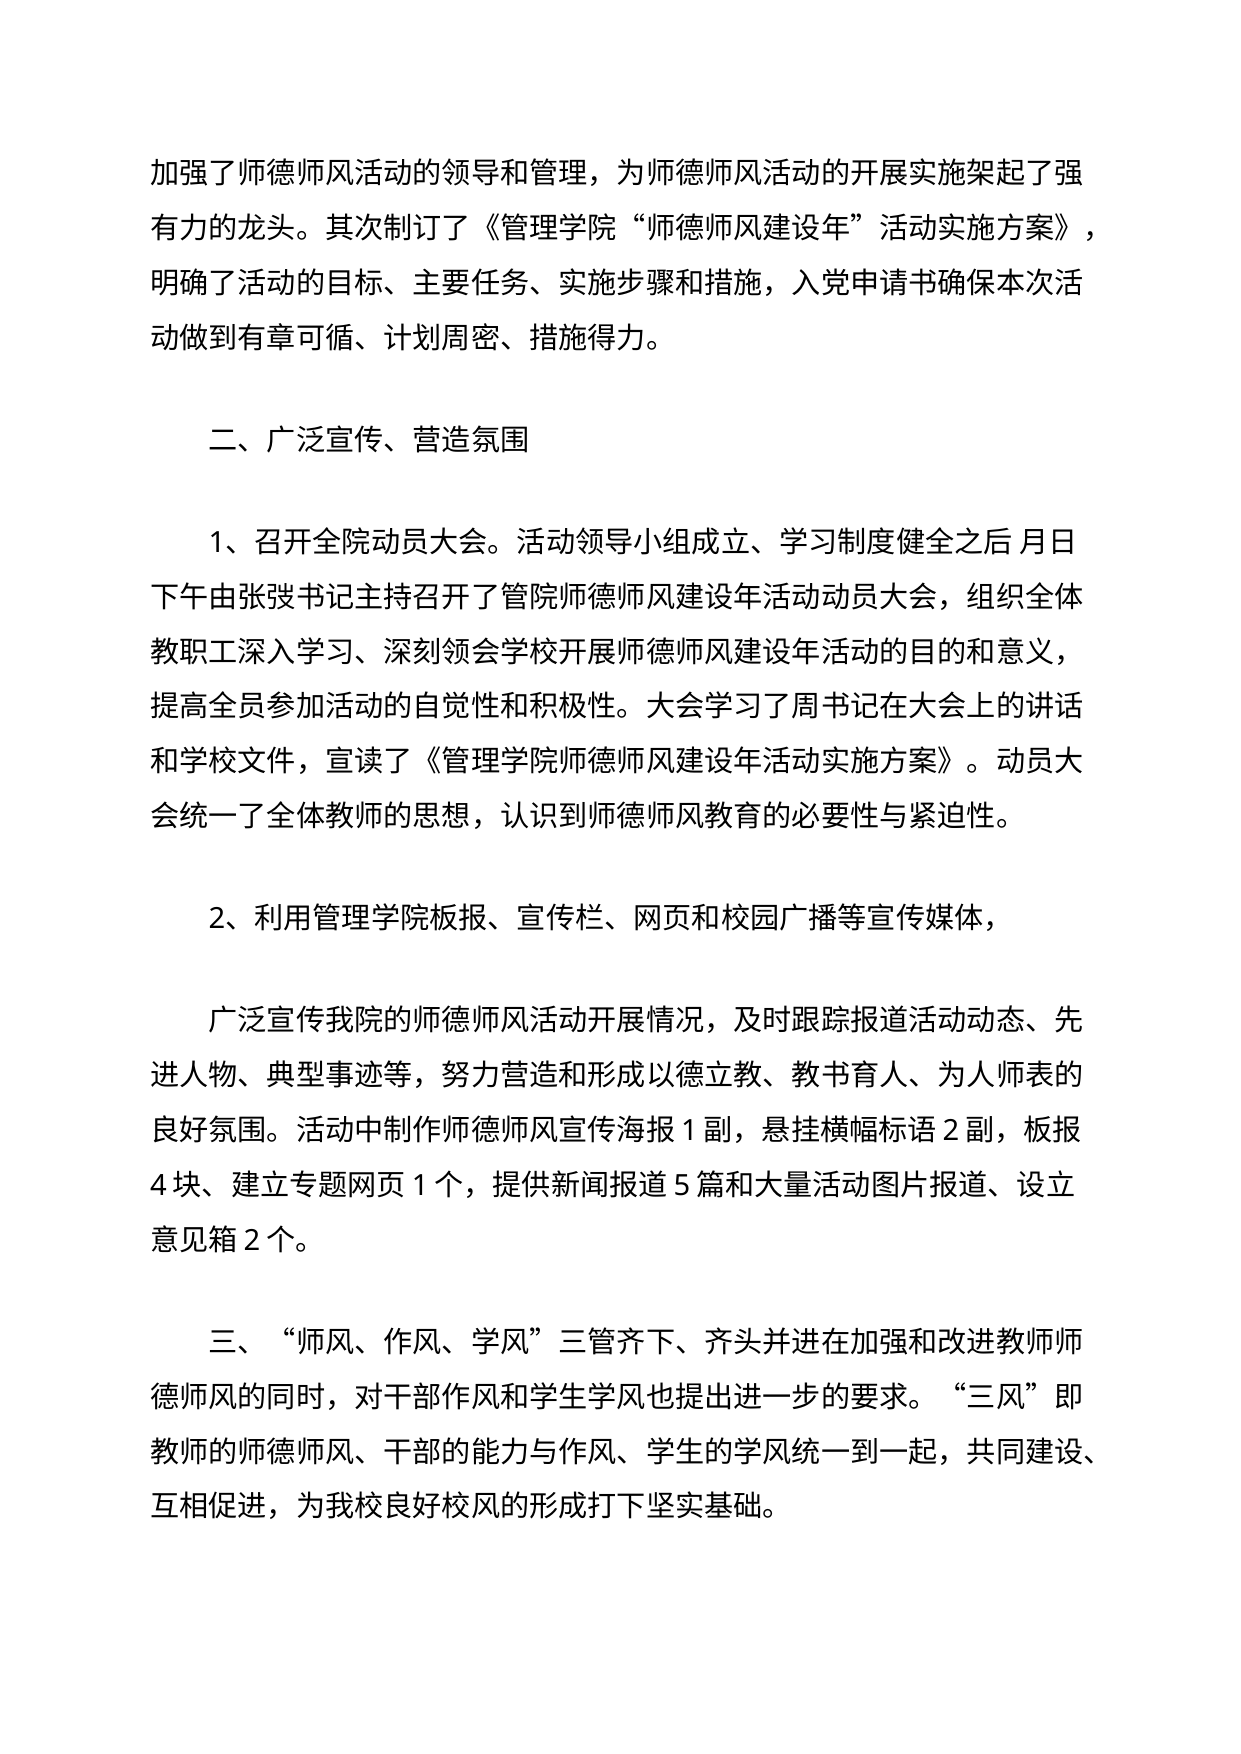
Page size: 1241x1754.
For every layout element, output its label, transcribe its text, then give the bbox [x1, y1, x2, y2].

text 二、广泛宣传、营造氛围 [150, 416, 1090, 459]
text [150, 150, 1090, 357]
text 1、召开全院动员大会。活动领导小组成立、学习制度健全之后 月日下午由张弢书记主持召开了管院师德师风建设年活动动员大会，组织全体教职工深入学习、深刻领会学校开展师德师风建设年活动的目的和意义，提高全员参加活动的自觉性和积极性。大会学习了周书记在大会上的讲话和学校文件，宣读了《管理学院师德师风建设年活动实施方案》。动员大会统一了全体教师的思想，认识到师德师风教育的必要性与紧迫性。 [150, 518, 1090, 835]
text 广泛宣传我院的师德师风活动开展情况，及时跟踪报道活动动态、先进人物、典型事迹等，努力营造和形成以德立教、教书育人、为人师表的良好氛围。活动中制作师德师风宣传海报1副，悬挂横幅标语2副，板报4块、建立专题网页1个，提供新闻报道5篇和大量活动图片报道、设立意见箱2个。 [150, 997, 1090, 1259]
text 三、“师风、作风、学风”三管齐下、齐头并进在加强和改进教师师德师风的同时，对干部作风和学生学风也提出进一步的要求。“三风”即教师的师德师风、干部的能力与作风、学生的学风统一到一起，共同建设、互相促进，为我校良好校风的形成打下坚实基础。 [150, 1318, 1090, 1525]
text 2、利用管理学院板报、宣传栏、网页和校园广播等宣传媒体， [150, 894, 1090, 937]
